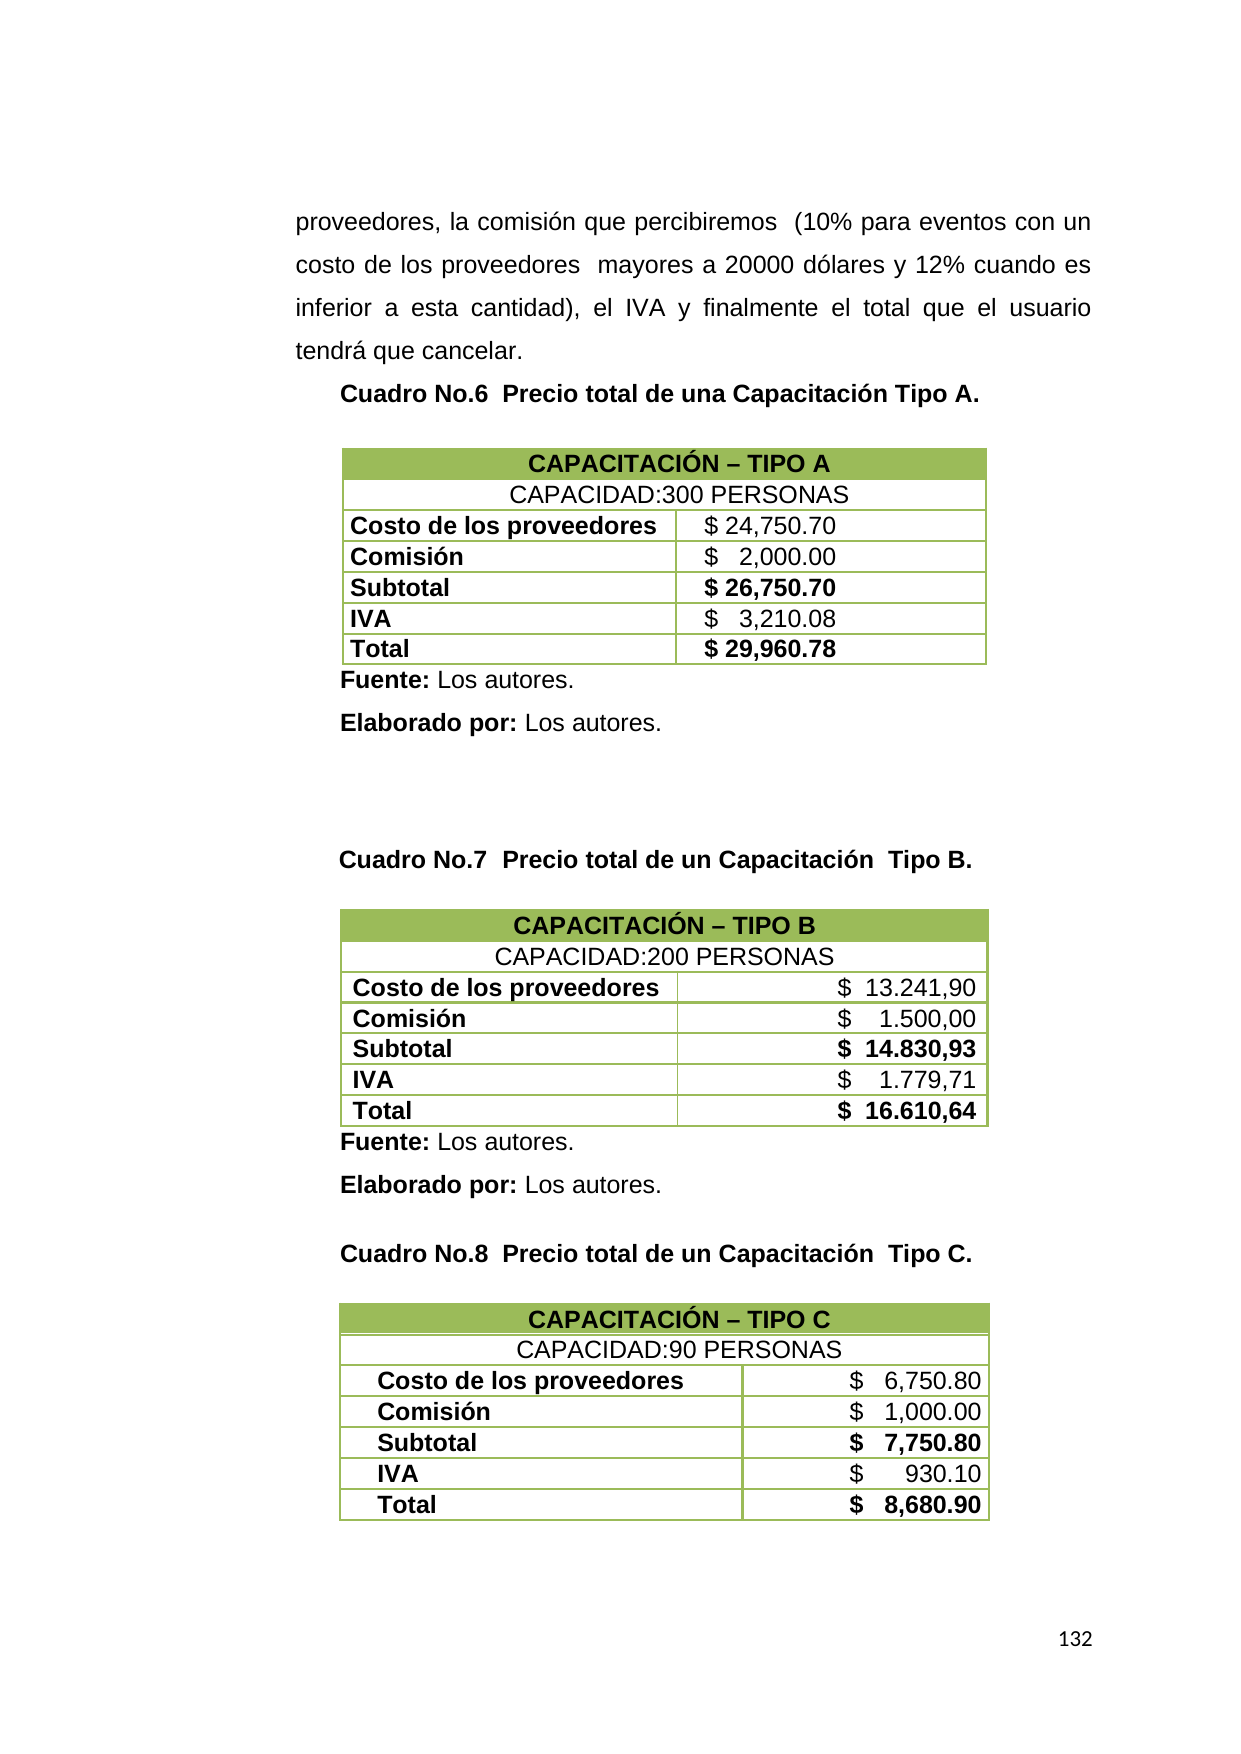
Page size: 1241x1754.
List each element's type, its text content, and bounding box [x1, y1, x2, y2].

table_cell $ 1.779,71 [678, 1065, 986, 1094]
table_cell Total [341, 1490, 741, 1518]
text Fuente: Los autores. [340, 665, 1092, 694]
table_cell $ 1,000.00 [744, 1397, 988, 1426]
table_cell $ 26,750.70 [677, 573, 985, 602]
list Precio total de una Capacitación Tipo A. [340, 379, 1092, 408]
table_header CAPACITACIÓN – TIPO A [344, 450, 985, 478]
table_cell IVA [341, 1459, 741, 1488]
table_cell $ 13.241,90 [678, 973, 986, 1001]
table_cell Subtotal [341, 1428, 741, 1457]
list Precio total de un Capacitación Tipo C. [340, 1239, 1092, 1267]
table_cell $ 930.10 [744, 1459, 988, 1488]
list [295, 207, 1092, 365]
table_cell CAPACIDAD:300 PERSONAS [344, 480, 985, 509]
table_cell $ 1.500,00 [678, 1004, 986, 1032]
table_cell $ 2,000.00 [677, 542, 985, 571]
table_cell Total [342, 1096, 677, 1125]
table_cell Costo de los proveedores [342, 973, 677, 1001]
table_cell $ 8,680.90 [744, 1490, 988, 1518]
table_cell CAPACIDAD:90 PERSONAS [341, 1336, 988, 1364]
text Elaborado por: Los autores. [340, 708, 1092, 737]
table_cell Comisión [342, 1004, 677, 1032]
table_cell Comisión [341, 1397, 741, 1426]
table_cell IVA [342, 1065, 677, 1094]
table_cell IVA [344, 604, 675, 632]
table_cell Total [344, 635, 675, 663]
table_cell $ 29,960.78 [677, 635, 985, 663]
table_cell $ 6,750.80 [744, 1366, 988, 1395]
table_header CAPACITACIÓN – TIPO B [342, 911, 986, 940]
table_cell $ 14.830,93 [678, 1034, 986, 1063]
list Precio total de un Capacitación Tipo B. [338, 845, 1092, 873]
text Elaborado por: Los autores. [340, 1171, 1092, 1199]
table_cell $ 3,210.08 [677, 604, 985, 632]
text Fuente: Los autores. [340, 1127, 1092, 1156]
table_cell $ 24,750.70 [677, 511, 985, 540]
table_cell CAPACIDAD:200 PERSONAS [342, 942, 986, 971]
table_cell Subtotal [342, 1034, 677, 1063]
table_header CAPACITACIÓN – TIPO C [341, 1305, 988, 1333]
table_cell Costo de los proveedores [344, 511, 675, 540]
table_cell Costo de los proveedores [341, 1366, 741, 1395]
table_cell Subtotal [344, 573, 675, 602]
table_cell Comisión [344, 542, 675, 571]
table_cell $ 16.610,64 [678, 1096, 986, 1125]
table_cell $ 7,750.80 [744, 1428, 988, 1457]
